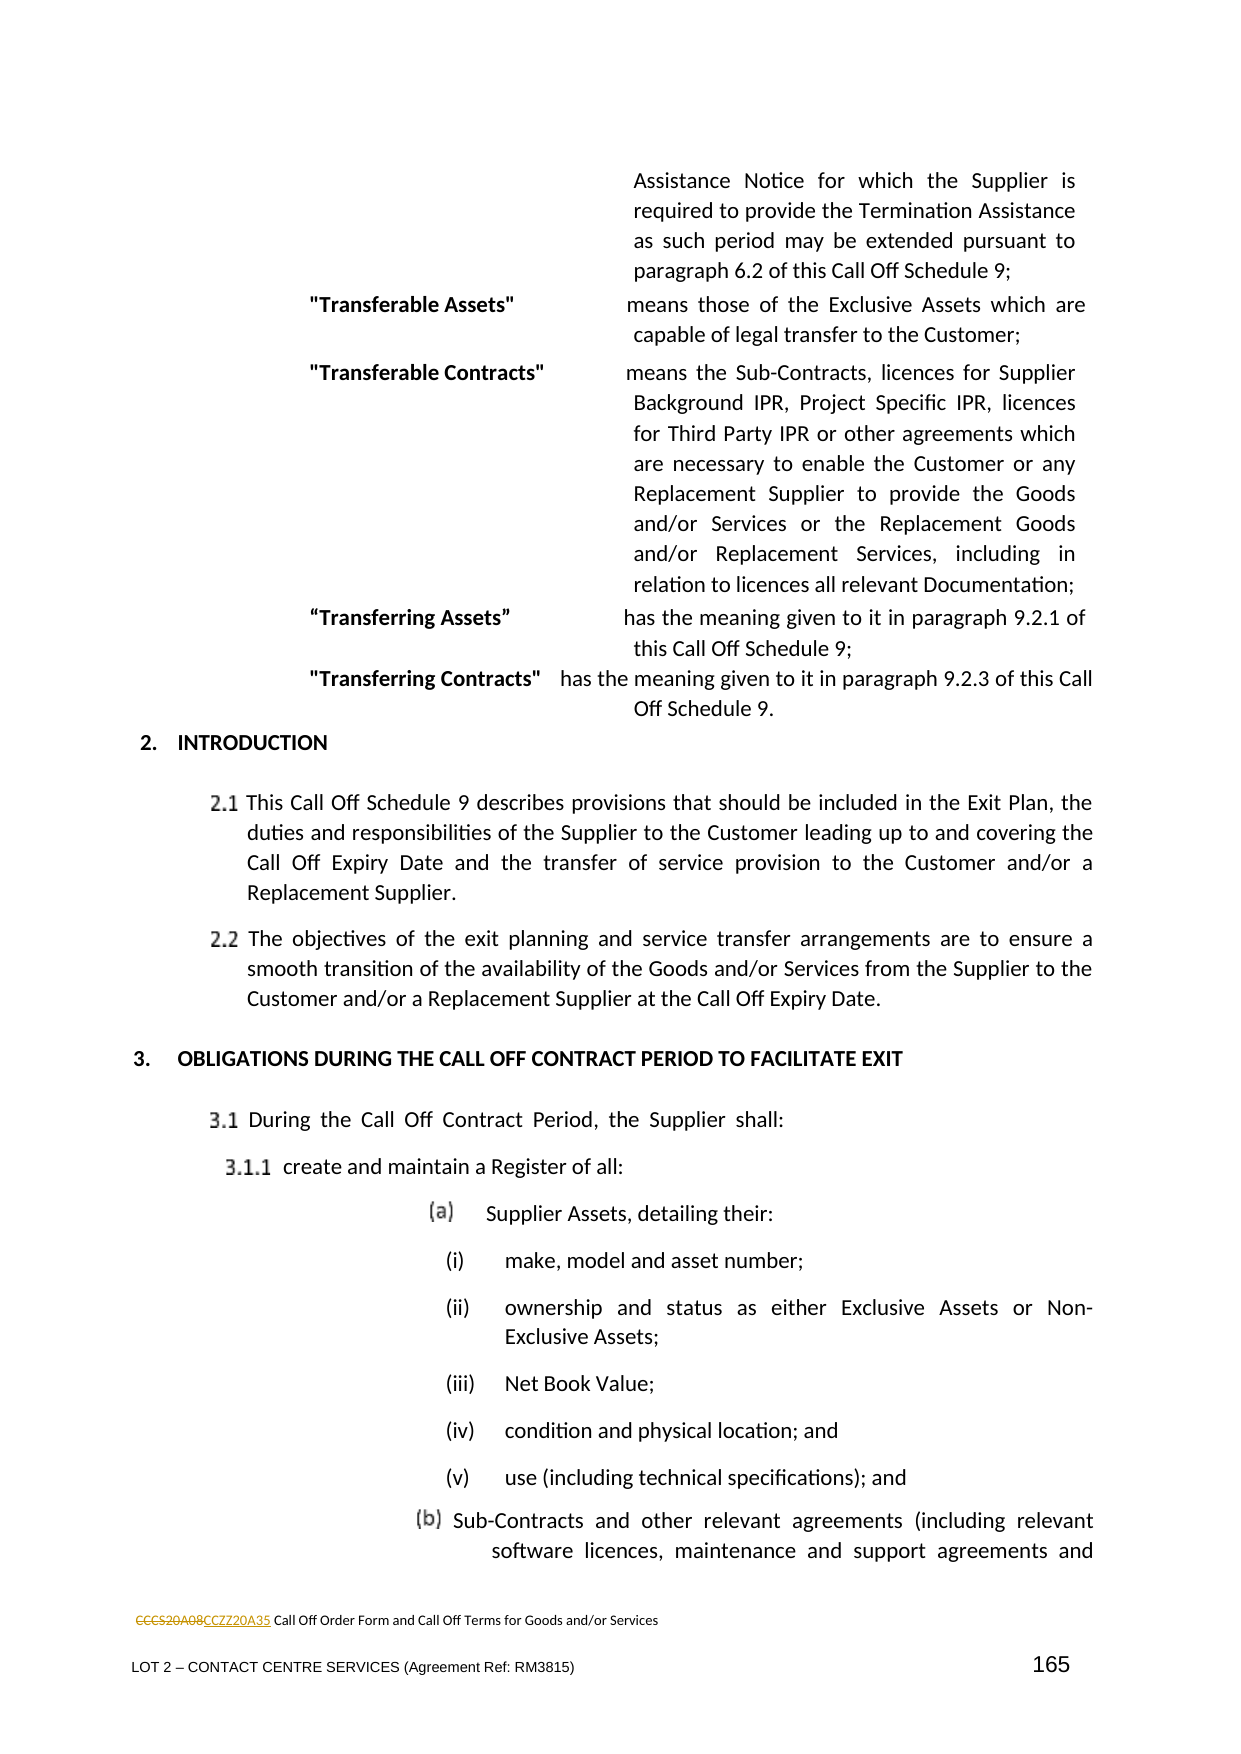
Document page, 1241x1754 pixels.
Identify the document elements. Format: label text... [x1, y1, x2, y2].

text The objectives of the exit planning and service transfer arrangements are to ensure a smooth transition of the availability of the Goods and/or Services from the Supplier to the Customer and/or a Replacement Supplier at the Call Off Expiry Date. [210, 924, 1094, 1012]
text Supplier Assets, detailing their: [0, 1199, 1237, 1227]
picture [429, 1200, 453, 1222]
text During the Call Off Contract Period, the Supplier shall: create and maintain a Register of all: [150, 1105, 814, 1180]
text This Call Off Schedule 9 describes provisions that should be included in the Exit Plan, the duties and responsibilities of the Supplier to the Customer leading up to and covering the Call Off Expiry Date and the transfer of service provision to the Customer and/or a Replacement Supplier. [210, 788, 1094, 906]
picture [209, 1111, 238, 1128]
list make, model and asset number; [445, 1246, 1094, 1274]
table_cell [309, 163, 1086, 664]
list use (including technical specifications); and [445, 1463, 1094, 1491]
picture [210, 930, 238, 947]
list condition and physical location; and [445, 1416, 1094, 1444]
picture [416, 1508, 441, 1529]
picture [210, 794, 238, 811]
list INTRODUCTION [140, 728, 1043, 756]
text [416, 1507, 1094, 1564]
list Net Book Value; [445, 1369, 1094, 1397]
list ownership and status as either Exclusive Assets or Non- Exclusive Assets; [445, 1293, 1094, 1351]
text "Transferring Contracts" has the meaning given to it in paragraph 9.2.3 of this Call Off Schedule 9. [309, 664, 1094, 722]
picture [225, 1158, 271, 1175]
list OBLIGATIONS DURING THE CALL OFF CONTRACT PERIOD TO FACILITATE EXIT [133, 1044, 1043, 1072]
